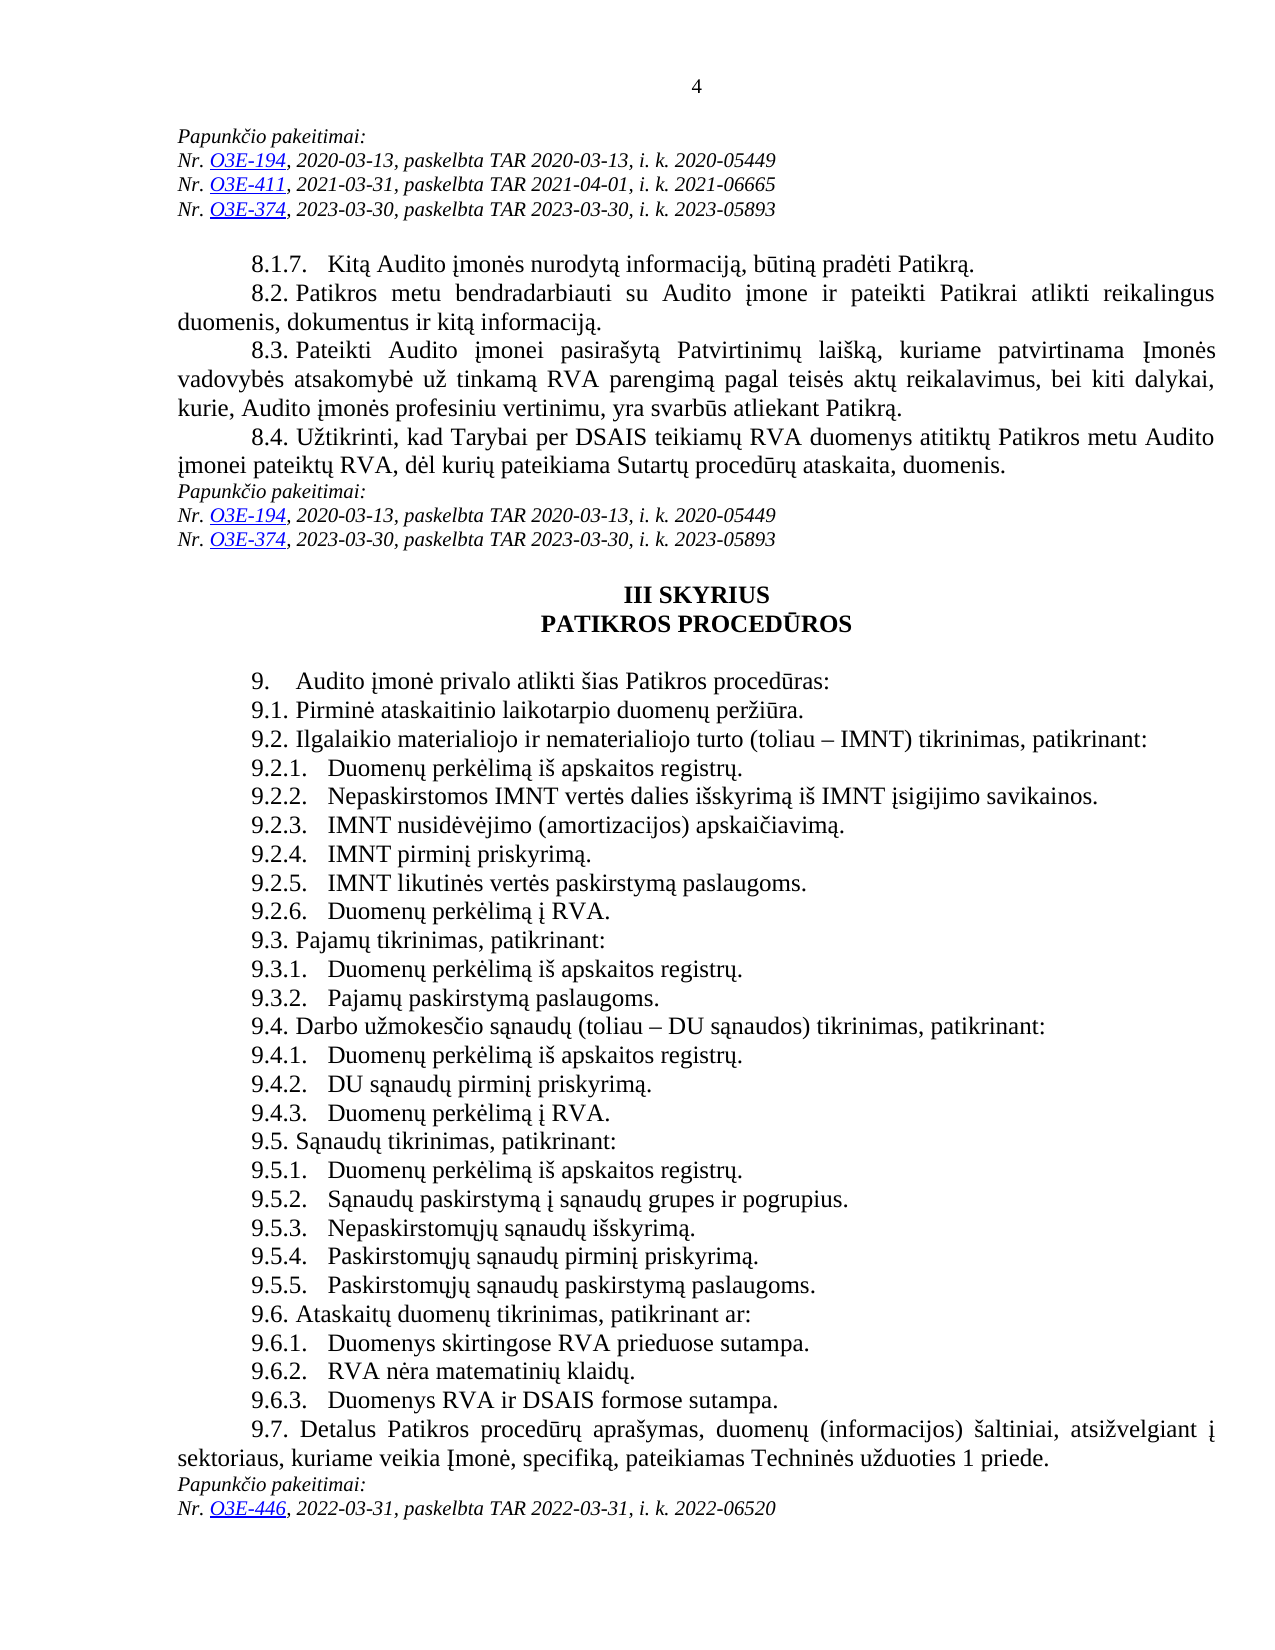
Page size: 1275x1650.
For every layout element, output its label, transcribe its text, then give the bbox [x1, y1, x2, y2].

text 9.3.1. Duomenų perkėlimą iš apskaitos registrų. [177, 954, 1216, 983]
text 9.2.4. IMNT pirminį priskyrimą. [177, 839, 1216, 868]
text 9.4.1. Duomenų perkėlimą iš apskaitos registrų. [177, 1040, 1216, 1069]
text 9.6. Ataskaitų duomenų tikrinimas, patikrinant ar: [177, 1299, 1216, 1328]
text Nr. O3E-374, 2023-03-30, paskelbta TAR 2023-03-30, i. k. 2023-05893 [177, 196, 1216, 221]
text 9.5.5. Paskirstomųjų sąnaudų paskirstymą paslaugoms. [177, 1270, 1216, 1299]
text 9.2.3. IMNT nusidėvėjimo (amortizacijos) apskaičiavimą. [177, 810, 1216, 839]
text 9.4. Darbo užmokesčio sąnaudų (toliau – DU sąnaudos) tikrinimas, patikrinant: [177, 1011, 1216, 1040]
text Nr. O3E-446, 2022-03-31, paskelbta TAR 2022-03-31, i. k. 2022-06520 [177, 1496, 1216, 1519]
text Papunkčio pakeitimai: [177, 124, 1216, 148]
text 9.4.2. DU sąnaudų pirminį priskyrimą. [177, 1069, 1216, 1098]
text Nr. O3E-194, 2020-03-13, paskelbta TAR 2020-03-13, i. k. 2020-05449 [177, 503, 1216, 527]
text Nr. O3E-374, 2023-03-30, paskelbta TAR 2023-03-30, i. k. 2023-05893 [177, 527, 1216, 551]
text 9.1. Pirminė ataskaitinio laikotarpio duomenų peržiūra. [177, 695, 1216, 724]
text 9.4.3. Duomenų perkėlimą į RVA. [177, 1098, 1216, 1126]
text III SKYRIUS [177, 580, 1216, 609]
text Nr. O3E-194, 2020-03-13, paskelbta TAR 2020-03-13, i. k. 2020-05449 [177, 148, 1216, 172]
text 9.6.2. RVA nėra matematinių klaidų. [177, 1356, 1216, 1385]
text 9.2.5. IMNT likutinės vertės paskirstymą paslaugoms. [177, 868, 1216, 896]
text Papunkčio pakeitimai: [177, 1471, 1216, 1496]
text 9.6.1. Duomenys skirtingose RVA prieduose sutampa. [177, 1328, 1216, 1356]
text 9.5.2. Sąnaudų paskirstymą į sąnaudų grupes ir pogrupius. [177, 1184, 1216, 1213]
text 9.2.1. Duomenų perkėlimą iš apskaitos registrų. [177, 753, 1216, 781]
text PATIKROS PROCEDŪROS [177, 609, 1216, 638]
text 9.5. Sąnaudų tikrinimas, patikrinant: [177, 1126, 1216, 1155]
text 9.7. Detalus Patikros procedūrų aprašymas, duomenų (informacijos) šaltiniai, atsižvelgiant į sektoriaus, kuriame veikia Įmonė, specifiką, pateikiamas Techninės užduoties 1 priede. [177, 1414, 1216, 1471]
text 9.3.2. Pajamų paskirstymą paslaugoms. [177, 983, 1216, 1011]
text 8.2. Patikros metu bendradarbiauti su Audito įmone ir pateikti Patikrai atlikti reikalingus duomenis, dokumentus ir kitą informaciją. [177, 278, 1216, 336]
text 9.3. Pajamų tikrinimas, patikrinant: [177, 925, 1216, 954]
text 9.6.3. Duomenys RVA ir DSAIS formose sutampa. [177, 1385, 1216, 1414]
text 8.1.7. Kitą Audito įmonės nurodytą informaciją, būtiną pradėti Patikrą. [177, 249, 1216, 278]
text 9.2. Ilgalaikio materialiojo ir nematerialiojo turto (toliau – IMNT) tikrinimas, patikrinant: [177, 724, 1216, 753]
text Nr. O3E-411, 2021-03-31, paskelbta TAR 2021-04-01, i. k. 2021-06665 [177, 172, 1216, 196]
text 8.4. Užtikrinti, kad Tarybai per DSAIS teikiamų RVA duomenys atitiktų Patikros metu Audito įmonei pateiktų RVA, dėl kurių pateikiama Sutartų procedūrų ataskaita, duomenis. [177, 422, 1216, 479]
text 9.5.4. Paskirstomųjų sąnaudų pirminį priskyrimą. [177, 1241, 1216, 1270]
text 9.5.3. Nepaskirstomųjų sąnaudų išskyrimą. [177, 1213, 1216, 1241]
text Papunkčio pakeitimai: [177, 479, 1216, 503]
text 9.2.2. Nepaskirstomos IMNT vertės dalies išskyrimą iš IMNT įsigijimo savikainos. [177, 781, 1216, 810]
text 9.2.6. Duomenų perkėlimą į RVA. [177, 896, 1216, 925]
text 8.3. Pateikti Audito įmonei pasirašytą Patvirtinimų laišką, kuriame patvirtinama Įmonės vadovybės atsakomybė už tinkamą RVA parengimą pagal teisės aktų reikalavimus, bei kiti dalykai, kurie, Audito įmonės profesiniu vertinimu, yra svarbūs atliekant Patikrą. [177, 336, 1216, 422]
text 9. Audito įmonė privalo atlikti šias Patikros procedūras: [177, 666, 1216, 695]
text 9.5.1. Duomenų perkėlimą iš apskaitos registrų. [177, 1155, 1216, 1184]
